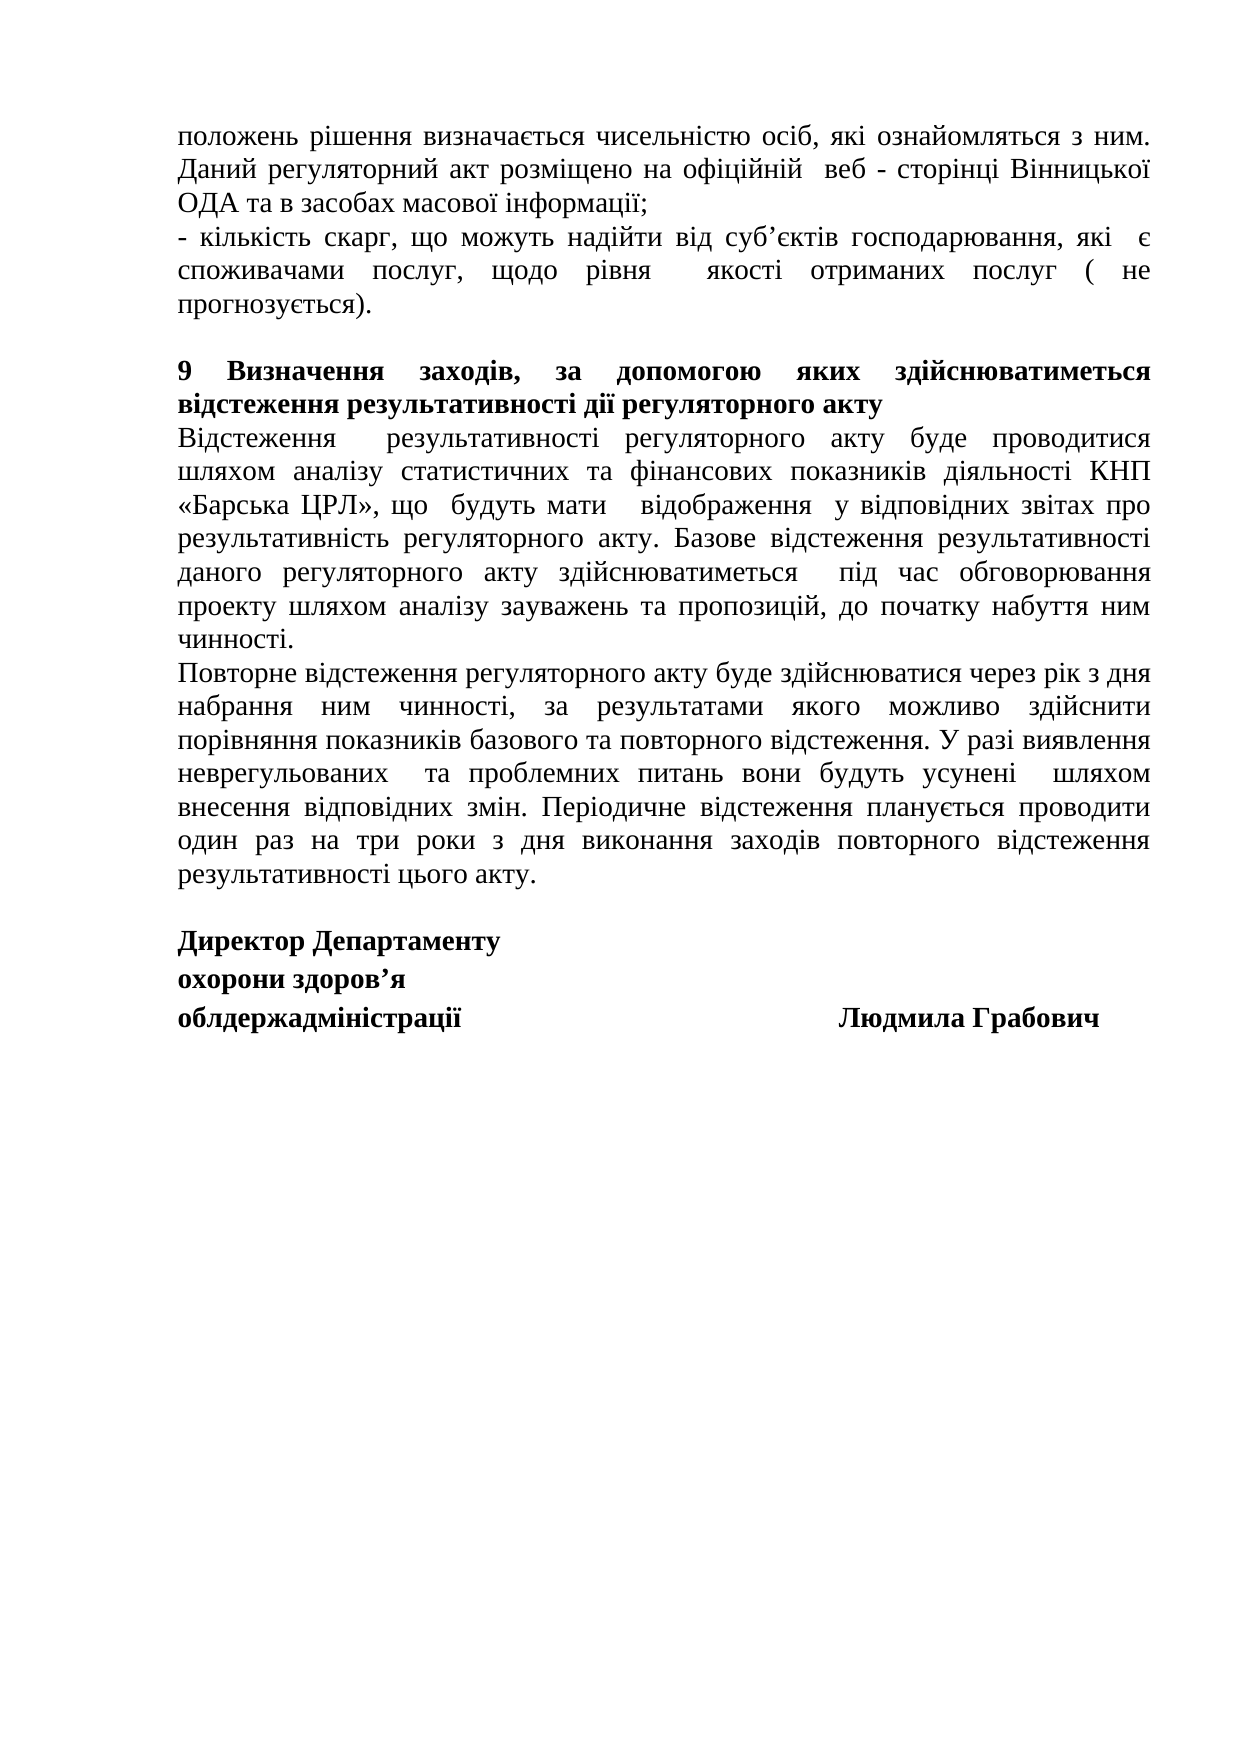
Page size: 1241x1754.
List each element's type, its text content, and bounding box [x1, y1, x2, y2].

text Відстеження результативності регуляторного акту буде проводитися шляхом аналізу статистичних та фінансових показників діяльності КНП «Барська ЦРЛ», що будуть мати відображення у відповідних звітах про результативність регуляторного акту. Базове відстеження результативності даного регуляторного акту здійснюватиметься під час обговорювання проекту шляхом аналізу зауважень та пропозицій, до початку набуття ним чинності. Повторне відстеження регуляторного акту буде здійснюватися через рік з дня набрання ним чинності, за результатами якого можливо здійснити порівняння показників базового та повторного відстеження. У разі виявлення неврегульованих та проблемних питань вони будуть усунені шляхом внесення відповідних змін. Періодичне відстеження планується проводити один раз на три роки з дня виконання заходів повторного відстеження результативності цього акту. [177, 420, 1152, 889]
text Директор Департаменту [177, 923, 1152, 957]
text - кількість скарг, що можуть надійти від суб’єктів господарювання, які є споживачами послуг, щодо рівня якості отриманих послуг ( не прогнозується). [177, 219, 1152, 319]
text облдержадміністрації Людмила Грабович [177, 1000, 1152, 1034]
text охорони здоров’я [177, 962, 1152, 995]
text 9 Визначення заходів, за допомогою яких здійснюватиметься відстеження результативності дії регуляторного акту [177, 319, 1152, 420]
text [177, 118, 1152, 219]
